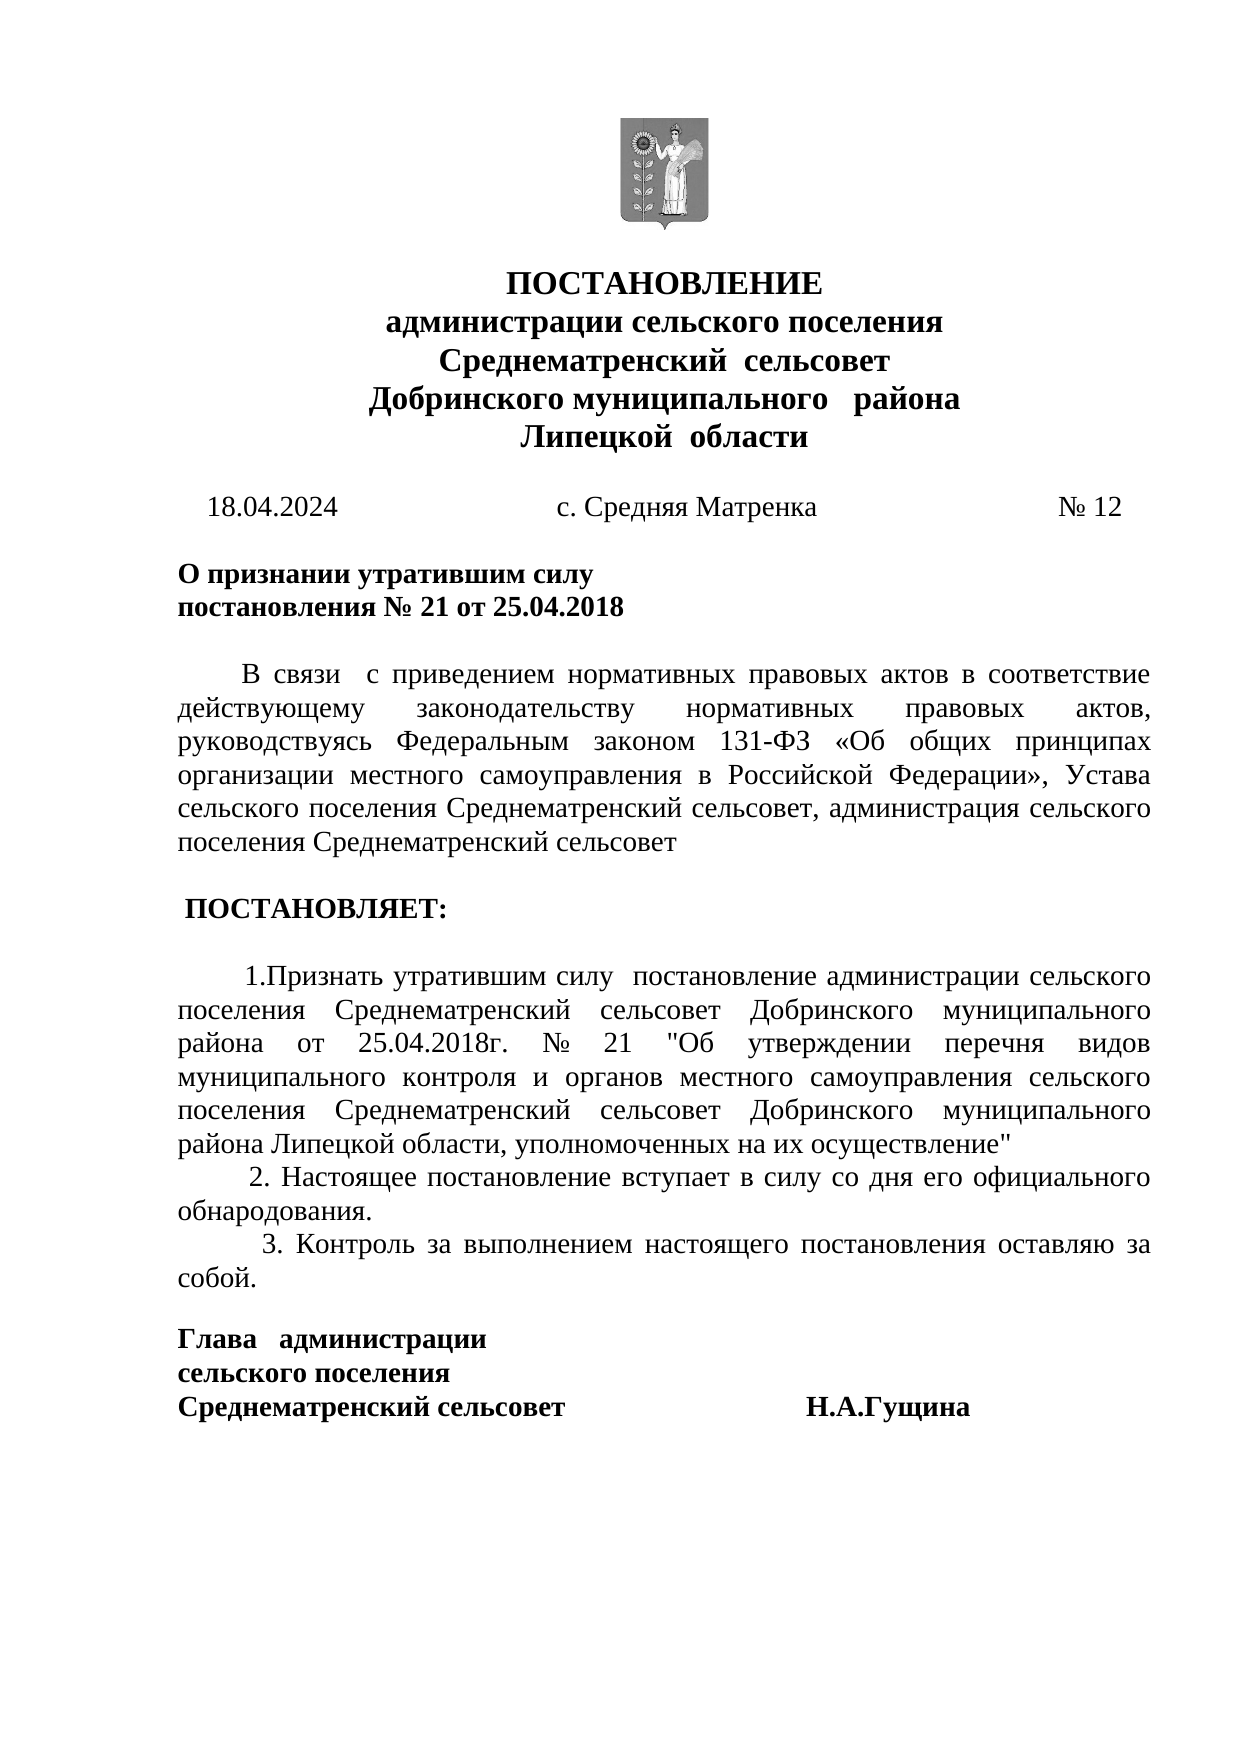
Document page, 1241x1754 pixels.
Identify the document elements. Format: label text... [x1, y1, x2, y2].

text 3. Контроль за выполнением настоящего постановления оставляю за собой. [177, 1227, 1152, 1294]
text ПОСТАНОВЛЕНИЕ [177, 263, 1152, 302]
text В связи с приведением нормативных правовых актов в соответствие действующему законодательству нормативных правовых актов, руководствуясь Федеральным законом 131-ФЗ «Об общих принципах организации местного самоуправления в Российской Федерации», Устава сельского поселения Среднематренский сельсовет, администрация сельского поселения Среднематренский сельсовет [177, 656, 1152, 858]
text 18.04.2024 с. Средняя Матренка № 12 [177, 489, 1152, 522]
text постановления № 21 от 25.04.2018 [177, 589, 1152, 623]
text администрации сельского поселения [177, 302, 1152, 340]
picture [620, 118, 709, 230]
text Добринского муниципального района [177, 378, 1152, 417]
text сельского поселения [177, 1355, 1152, 1389]
text Глава администрации [177, 1322, 1152, 1355]
text 1.Признать утратившим силу постановление администрации сельского поселения Среднематренский сельсовет Добринского муниципального района от 25.04.2018г. № 21 "Об утверждении перечня видов муниципального контроля и органов местного самоуправления сельского поселения Среднематренский сельсовет Добринского муниципального района Липецкой области, уполномоченных на их осуществление" [177, 958, 1152, 1159]
text Липецкой области [177, 417, 1152, 455]
text Среднематренский сельсовет [177, 340, 1152, 378]
text ПОСТАНОВЛЯЕТ: [177, 891, 1152, 925]
text 2. Настоящее постановление вступает в силу со дня его официального обнародования. [177, 1159, 1152, 1227]
text Среднематренский сельсовет Н.А.Гущина [177, 1389, 1152, 1422]
text О признании утратившим силу [177, 556, 1152, 589]
